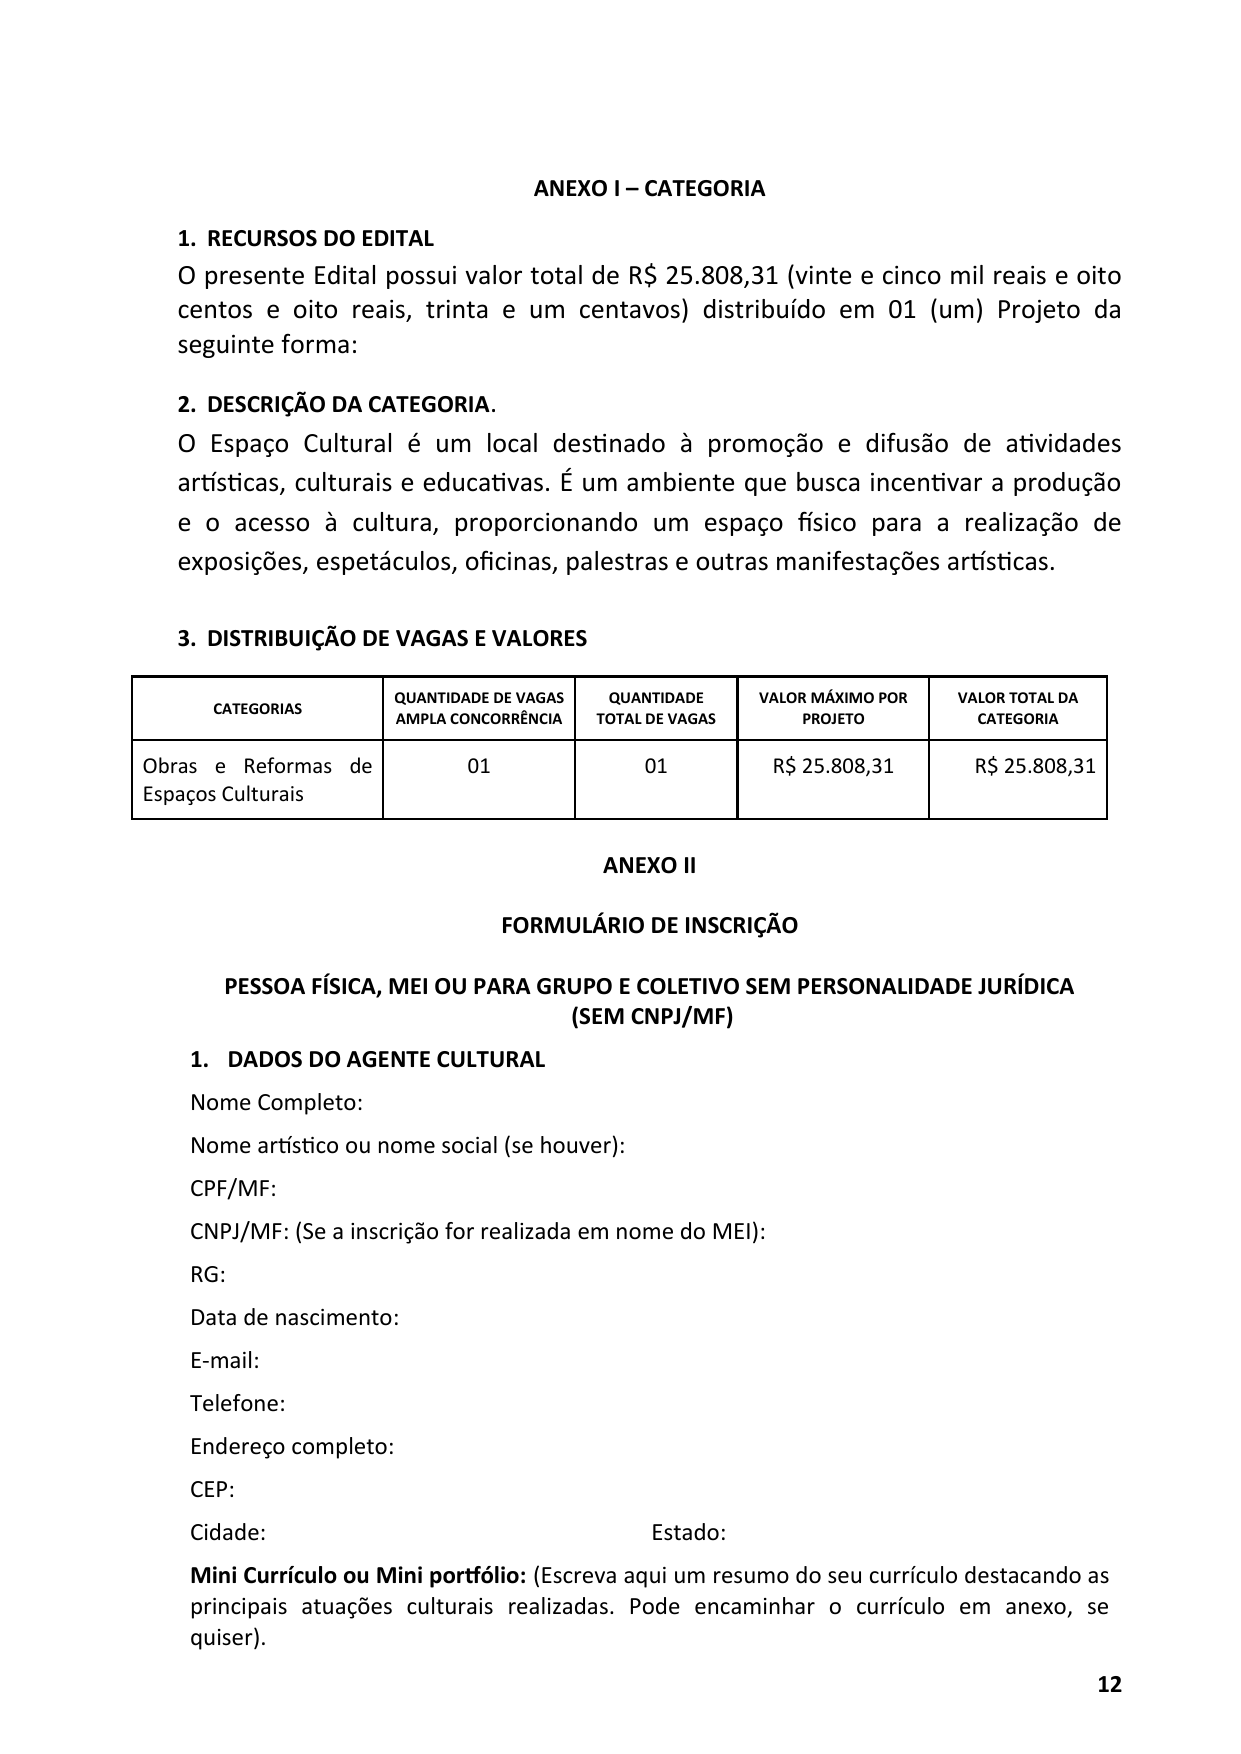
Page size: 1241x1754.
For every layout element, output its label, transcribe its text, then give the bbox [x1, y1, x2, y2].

list DESCRIÇÃO DA CATEGORIA. [177, 385, 1122, 420]
text CEP: [190, 1473, 1110, 1504]
table_header QUANTIDADE TOTAL DE VAGAS [576, 678, 736, 739]
text Cidade: Estado: [190, 1517, 1110, 1547]
text Mini Currículo ou Mini portfólio: (Escreva aqui um resumo do seu currículo destacando as principais atuações culturais realizadas. Pode encaminhar o currículo em anexo, se quiser). [190, 1559, 1110, 1651]
list DISTRIBUIÇÃO DE VAGAS E VALORES [177, 622, 1122, 653]
list RECURSOS DO EDITAL [177, 222, 1122, 253]
list DADOS DO AGENTE CULTURAL [190, 1043, 1110, 1074]
text CNPJ/MF: (Se a inscrição for realizada em nome do MEI): [190, 1215, 1110, 1246]
text Nome Completo: [190, 1086, 1110, 1117]
table_cell Obras e Reformas de Espaços Culturais [133, 741, 382, 818]
table_cell R$ 25.808,31 [739, 741, 928, 818]
text RG: [190, 1258, 1110, 1289]
table_header VALOR TOTAL DA CATEGORIA [930, 678, 1106, 739]
text ANEXO II [177, 849, 1122, 879]
text O presente Edital possui valor total de R$ 25.808,31 (vinte e cinco mil reais e oito centos e oito reais, trinta e um centavos) distribuído em 01 (um) Projeto da seguinte forma: [177, 257, 1122, 360]
text Endereço completo: [190, 1431, 1110, 1461]
text Telefone: [190, 1387, 1110, 1418]
list O Espaço Cultural é um local destinado à promoção e difusão de atividades artísticas, culturais e educativas. É um ambiente que busca incentivar a produção e o acesso à cultura, proporcionando um espaço físico para a realização de exposições, espetáculos, oficinas, palestras e outras manifestações artísticas. [177, 425, 1122, 578]
text E-mail: [190, 1344, 1110, 1375]
table_header CATEGORIAS [133, 678, 382, 739]
table_header QUANTIDADE DE VAGAS AMPLA CONCORRÊNCIA [384, 678, 574, 739]
text Nome artístico ou nome social (se houver): [190, 1129, 1110, 1160]
text ANEXO I – CATEGORIA [177, 173, 1122, 203]
table_cell 01 [576, 741, 736, 818]
table_cell 01 [384, 741, 574, 818]
table_header VALOR MÁXIMO POR PROJETO [739, 678, 928, 739]
text (SEM CNPJ/MF) [177, 1000, 1122, 1031]
text FORMULÁRIO DE INSCRIÇÃO [177, 909, 1122, 939]
text PESSOA FÍSICA, MEI OU PARA GRUPO E COLETIVO SEM PERSONALIDADE JURÍDICA [177, 970, 1122, 1000]
table_cell R$ 25.808,31 [930, 741, 1106, 818]
text CPF/MF: [190, 1172, 1110, 1203]
text Data de nascimento: [190, 1301, 1110, 1332]
